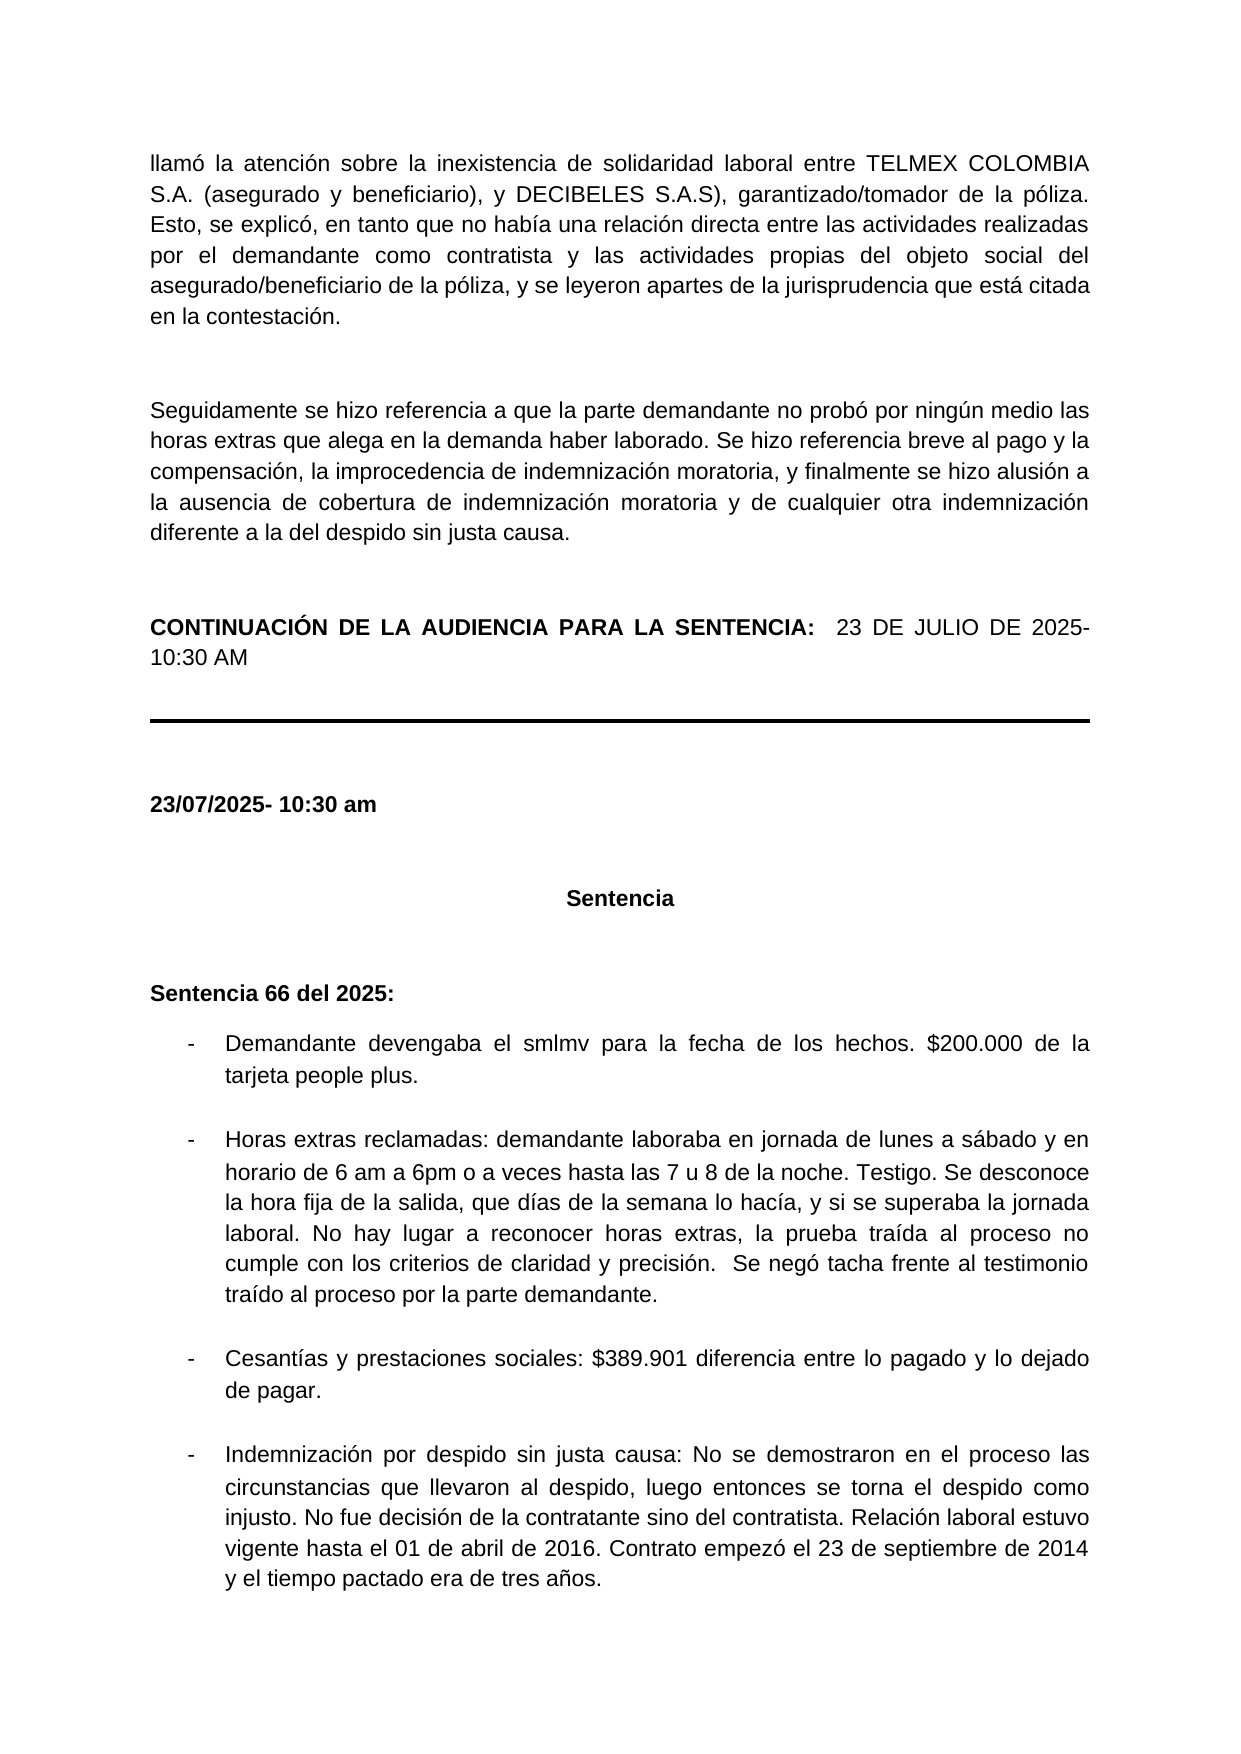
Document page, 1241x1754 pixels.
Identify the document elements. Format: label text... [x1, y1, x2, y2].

text Sentencia 66 del 2025: [150, 979, 1090, 1006]
list Cesantías y prestaciones sociales: $389.901 diferencia entre lo pagado y lo dejado de pagar. [187, 1342, 1090, 1403]
text Sentencia [150, 885, 1090, 911]
list Indemnización por despido sin justa causa: No se demostraron en el proceso las circunstancias que llevaron al despido, luego entonces se torna el despido como injusto. No fue decisión de la contratante sino del contratista. Relación laboral estuvo vigente hasta el 01 de abril de 2016. Contrato empezó el 23 de septiembre de 2014 y el tiempo pactado era de tres años. [187, 1438, 1090, 1591]
text Seguidamente se hizo referencia a que la parte demandante no probó por ningún medio las horas extras que alega en la demanda haber laborado. Se hizo referencia breve al pago y la compensación, la improcedencia de indemnización moratoria, y finalmente se hizo alusión a la ausencia de cobertura de indemnización moratoria y de cualquier otra indemnización diferente a la del despido sin justa causa. [150, 397, 1090, 545]
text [150, 150, 1090, 329]
list Horas extras reclamadas: demandante laboraba en jornada de lunes a sábado y en horario de 6 am a 6pm o a veces hasta las 7 u 8 de la noche. Testigo. Se desconoce la hora fija de la salida, que días de la semana lo hacía, y si se superaba la jornada laboral. No hay lugar a reconocer horas extras, la prueba traída al proceso no cumple con los criterios de claridad y precisión. Se negó tacha frente al testimonio traído al proceso por la parte demandante. [187, 1123, 1090, 1307]
text 23/07/2025- 10:30 am [150, 791, 1090, 817]
list Demandante devengaba el smlmv para la fecha de los hechos. $200.000 de la tarjeta people plus. [187, 1027, 1090, 1088]
text CONTINUACIÓN DE LA AUDIENCIA PARA LA SENTENCIA: 23 DE JULIO DE 2025- 10:30 AM [150, 613, 1090, 670]
